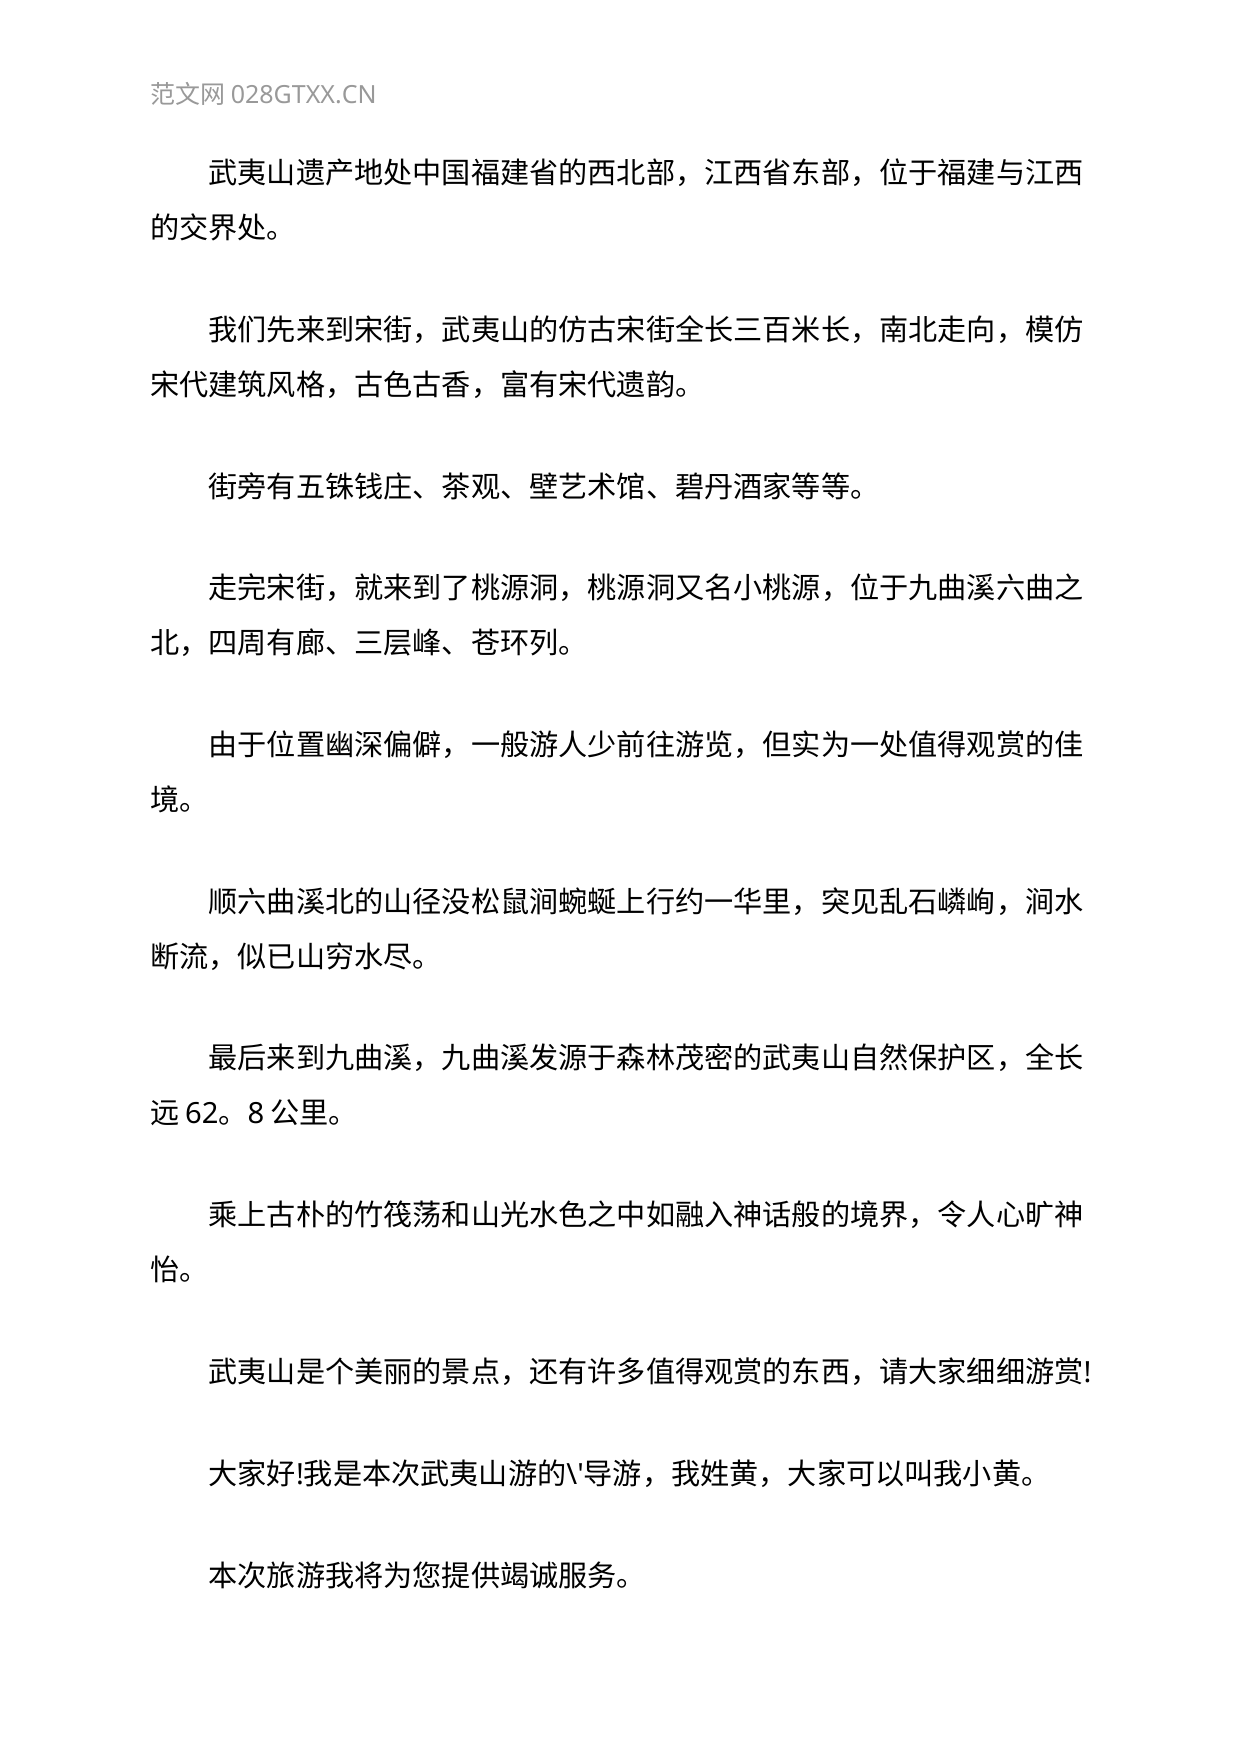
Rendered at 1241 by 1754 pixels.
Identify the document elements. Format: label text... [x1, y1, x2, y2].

text 本次旅游我将为您提供竭诚服务。 [150, 1553, 1090, 1595]
text 我们先来到宋街，武夷山的仿古宋街全长三百米长，南北走向，模仿宋代建筑风格，古色古香，富有宋代遗韵。 [150, 307, 1090, 404]
text 走完宋街，就来到了桃源洞，桃源洞又名小桃源，位于九曲溪六曲之北，四周有廊、三层峰、苍环列。 [150, 565, 1090, 662]
text 最后来到九曲溪，九曲溪发源于森林茂密的武夷山自然保护区，全长远62。8公里。 [150, 1035, 1090, 1132]
text 由于位置幽深偏僻，一般游人少前往游览，但实为一处值得观赏的佳境。 [150, 722, 1090, 819]
text 武夷山遗产地处中国福建省的西北部，江西省东部，位于福建与江西的交界处。 [150, 150, 1090, 247]
text 顺六曲溪北的山径没松鼠涧蜿蜒上行约一华里，突见乱石嶙峋，涧水断流，似已山穷水尽。 [150, 878, 1090, 976]
text 街旁有五铢钱庄、茶观、壁艺术馆、碧丹酒家等等。 [150, 463, 1090, 506]
text 大家好!我是本次武夷山游的\'导游，我姓黄，大家可以叫我小黄。 [150, 1451, 1090, 1493]
text 乘上古朴的竹筏荡和山光水色之中如融入神话般的境界，令人心旷神怡。 [150, 1192, 1090, 1289]
text 武夷山是个美丽的景点，还有许多值得观赏的东西，请大家细细游赏! [150, 1349, 1090, 1391]
